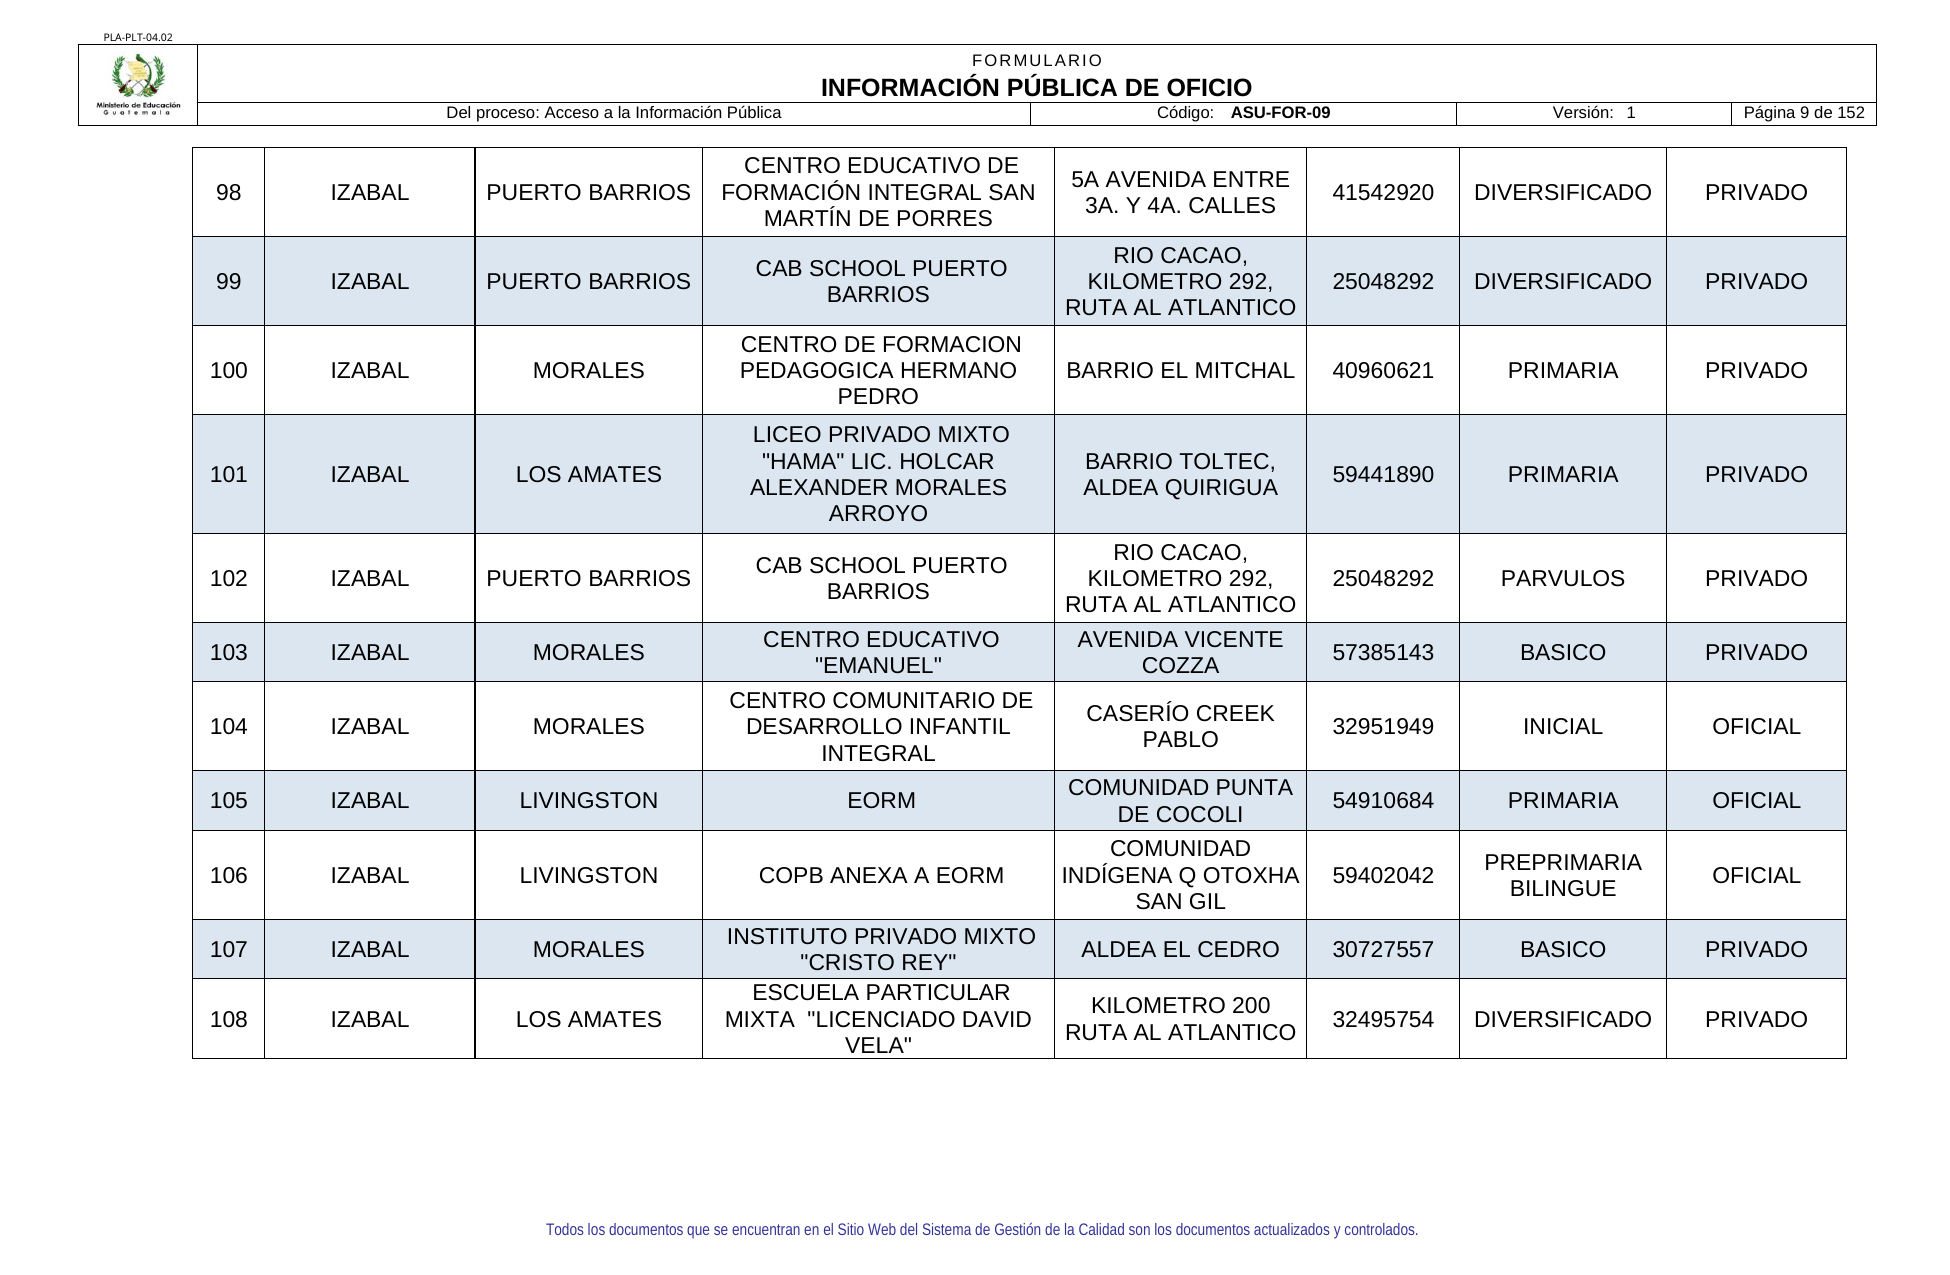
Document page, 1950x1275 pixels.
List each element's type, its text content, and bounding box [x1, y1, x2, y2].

table_cell 40960621 [1307, 326, 1459, 414]
table_cell ESCUELA PARTICULAR MIXTA "LICENCIADO DAVID VELA" [703, 979, 1054, 1058]
table_cell AVENIDA VICENTE COZZA [1055, 623, 1306, 681]
table_cell PRIVADO [1667, 534, 1846, 622]
table_cell IZABAL [265, 534, 474, 622]
table_cell DIVERSIFICADO [1460, 237, 1666, 325]
table_cell KILOMETRO 200 RUTA AL ATLANTICO [1055, 979, 1306, 1058]
picture [95, 51, 181, 117]
table_cell BASICO [1460, 920, 1666, 978]
table_cell 41542920 [1307, 148, 1459, 236]
table_cell MORALES [476, 623, 702, 681]
table_cell 103 [193, 623, 264, 681]
table_cell PRIVADO [1667, 920, 1846, 978]
table_cell PRIMARIA [1460, 771, 1666, 830]
table_cell LOS AMATES [476, 415, 702, 533]
table_cell RIO CACAO, KILOMETRO 292, RUTA AL ATLANTICO [1055, 237, 1306, 325]
table_cell 107 [193, 920, 264, 978]
table_cell CENTRO COMUNITARIO DE DESARROLLO INFANTIL INTEGRAL [703, 682, 1054, 770]
table_cell 100 [193, 326, 264, 414]
table_cell 59441890 [1307, 415, 1459, 533]
table_cell COMUNIDAD PUNTA DE COCOLI [1055, 771, 1306, 830]
table_cell IZABAL [265, 623, 474, 681]
table_cell OFICIAL [1667, 771, 1846, 830]
table_cell INSTITUTO PRIVADO MIXTO "CRISTO REY" [703, 920, 1054, 978]
table_cell 30727557 [1307, 920, 1459, 978]
table_cell IZABAL [265, 682, 474, 770]
table_cell PREPRIMARIA BILINGUE [1460, 831, 1666, 919]
table_cell ALDEA EL CEDRO [1055, 920, 1306, 978]
table_cell PRIVADO [1667, 979, 1846, 1058]
table_cell 106 [193, 831, 264, 919]
table_cell MORALES [476, 326, 702, 414]
table_cell 105 [193, 771, 264, 830]
table_cell 108 [193, 979, 264, 1058]
table_cell 25048292 [1307, 237, 1459, 325]
table_cell 98 [193, 148, 264, 236]
table_cell 32495754 [1307, 979, 1459, 1058]
table_cell COMUNIDAD INDÍGENA Q OTOXHA SAN GIL [1055, 831, 1306, 919]
table_cell IZABAL [265, 326, 474, 414]
table_cell MORALES [476, 682, 702, 770]
table_cell PUERTO BARRIOS [476, 534, 702, 622]
table_cell LIVINGSTON [476, 831, 702, 919]
table_cell IZABAL [265, 237, 474, 325]
table_cell PARVULOS [1460, 534, 1666, 622]
table_cell CAB SCHOOL PUERTO BARRIOS [703, 534, 1054, 622]
table_cell PUERTO BARRIOS [476, 237, 702, 325]
table_cell PRIVADO [1667, 326, 1846, 414]
table_cell RIO CACAO, KILOMETRO 292, RUTA AL ATLANTICO [1055, 534, 1306, 622]
table_cell PRIVADO [1667, 415, 1846, 533]
table_cell BASICO [1460, 623, 1666, 681]
table_cell CENTRO EDUCATIVO "EMANUEL" [703, 623, 1054, 681]
table_cell DIVERSIFICADO [1460, 148, 1666, 236]
table_cell CASERÍO CREEK PABLO [1055, 682, 1306, 770]
table_cell 59402042 [1307, 831, 1459, 919]
table_cell DIVERSIFICADO [1460, 979, 1666, 1058]
table_cell 104 [193, 682, 264, 770]
table_cell 5A AVENIDA ENTRE 3A. Y 4A. CALLES [1055, 148, 1306, 236]
table_cell IZABAL [265, 920, 474, 978]
table_cell PRIVADO [1667, 623, 1846, 681]
table_cell IZABAL [265, 979, 474, 1058]
table_cell 99 [193, 237, 264, 325]
table_cell IZABAL [265, 148, 474, 236]
table_cell IZABAL [265, 771, 474, 830]
table_cell LICEO PRIVADO MIXTO "HAMA" LIC. HOLCAR ALEXANDER MORALES ARROYO [703, 415, 1054, 533]
table_cell LIVINGSTON [476, 771, 702, 830]
table_cell MORALES [476, 920, 702, 978]
table_cell 32951949 [1307, 682, 1459, 770]
table_cell OFICIAL [1667, 682, 1846, 770]
table_cell PRIMARIA [1460, 415, 1666, 533]
table_cell INICIAL [1460, 682, 1666, 770]
table_cell PRIVADO [1667, 237, 1846, 325]
table_cell 102 [193, 534, 264, 622]
table_cell 25048292 [1307, 534, 1459, 622]
table_cell BARRIO TOLTEC, ALDEA QUIRIGUA [1055, 415, 1306, 533]
table_cell EORM [703, 771, 1054, 830]
table_cell BARRIO EL MITCHAL [1055, 326, 1306, 414]
table_cell PRIVADO [1667, 148, 1846, 236]
table_cell 57385143 [1307, 623, 1459, 681]
table_cell 101 [193, 415, 264, 533]
table_cell IZABAL [265, 415, 474, 533]
table_cell IZABAL [265, 831, 474, 919]
table_cell COPB ANEXA A EORM [703, 831, 1054, 919]
table_cell CAB SCHOOL PUERTO BARRIOS [703, 237, 1054, 325]
table_cell CENTRO EDUCATIVO DE FORMACIÓN INTEGRAL SAN MARTÍN DE PORRES [703, 148, 1054, 236]
table_cell PUERTO BARRIOS [476, 148, 702, 236]
table_cell PRIMARIA [1460, 326, 1666, 414]
table_cell 54910684 [1307, 771, 1459, 830]
table_cell LOS AMATES [476, 979, 702, 1058]
table_cell OFICIAL [1667, 831, 1846, 919]
table_cell CENTRO DE FORMACION PEDAGOGICA HERMANO PEDRO [703, 326, 1054, 414]
